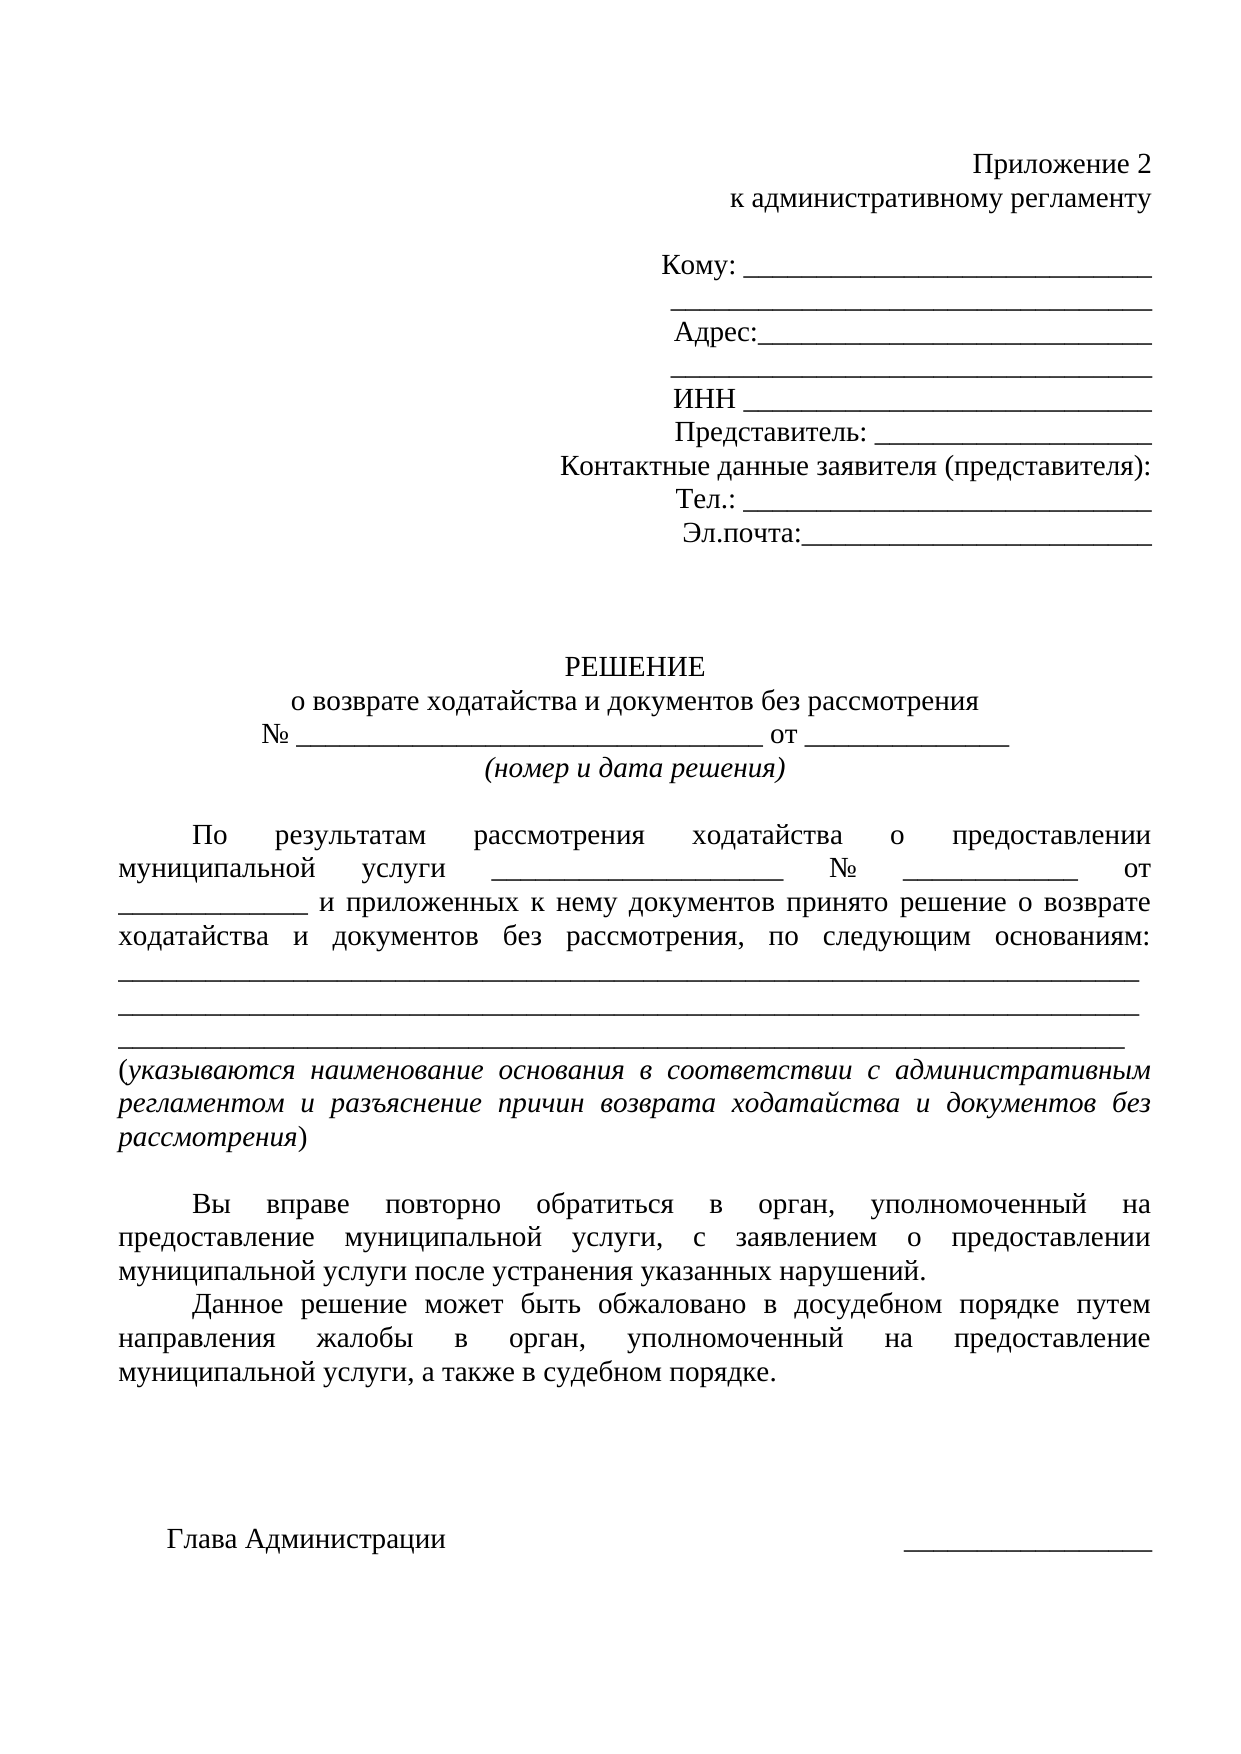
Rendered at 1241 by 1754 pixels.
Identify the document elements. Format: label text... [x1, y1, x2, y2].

text Кому: ____________________________ [118, 247, 1152, 280]
text (номер и дата решения) [118, 750, 1152, 783]
text По результатам рассмотрения ходатайства о предоставлении муниципальной услуги ____________________ № ____________ от _____________ и приложенных к нему документов принято решение о возврате ходатайства и документов без рассмотрения, по следующим основаниям: _________________________________________________________________________________________________________________________________________________________________________________________________________________ [118, 817, 1152, 1052]
text _________________________________ [118, 280, 1152, 314]
text № ________________________________ от ______________ [118, 716, 1152, 750]
text ИНН ____________________________ [118, 381, 1152, 414]
text Вы вправе повторно обратиться в орган, уполномоченный на предоставление муниципальной услуги, с заявлением о предоставлении муниципальной услуги после устранения указанных нарушений. [118, 1186, 1152, 1287]
text Представитель: ___________________ [118, 414, 1152, 448]
text Контактные данные заявителя (представителя): [118, 448, 1152, 482]
text РЕШЕНИЕ [118, 649, 1152, 683]
text Адрес:___________________________ [118, 314, 1152, 347]
text Тел.: ____________________________ [118, 482, 1152, 515]
text Эл.почта:________________________ [118, 515, 1152, 549]
text к административному регламенту [118, 180, 1152, 213]
text Приложение 2 [118, 146, 1152, 180]
text _________________________________ [118, 347, 1152, 381]
text Глава Администрации _________________ [118, 1521, 1152, 1555]
text о возврате ходатайства и документов без рассмотрения [118, 683, 1152, 716]
text Данное решение может быть обжаловано в досудебном порядке путем направления жалобы в орган, уполномоченный на предоставление муниципальной услуги, а также в судебном порядке. [118, 1287, 1152, 1387]
text (указываются наименование основания в соответствии с административным регламентом и разъяснение причин возврата ходатайства и документов без рассмотрения) [118, 1052, 1152, 1152]
